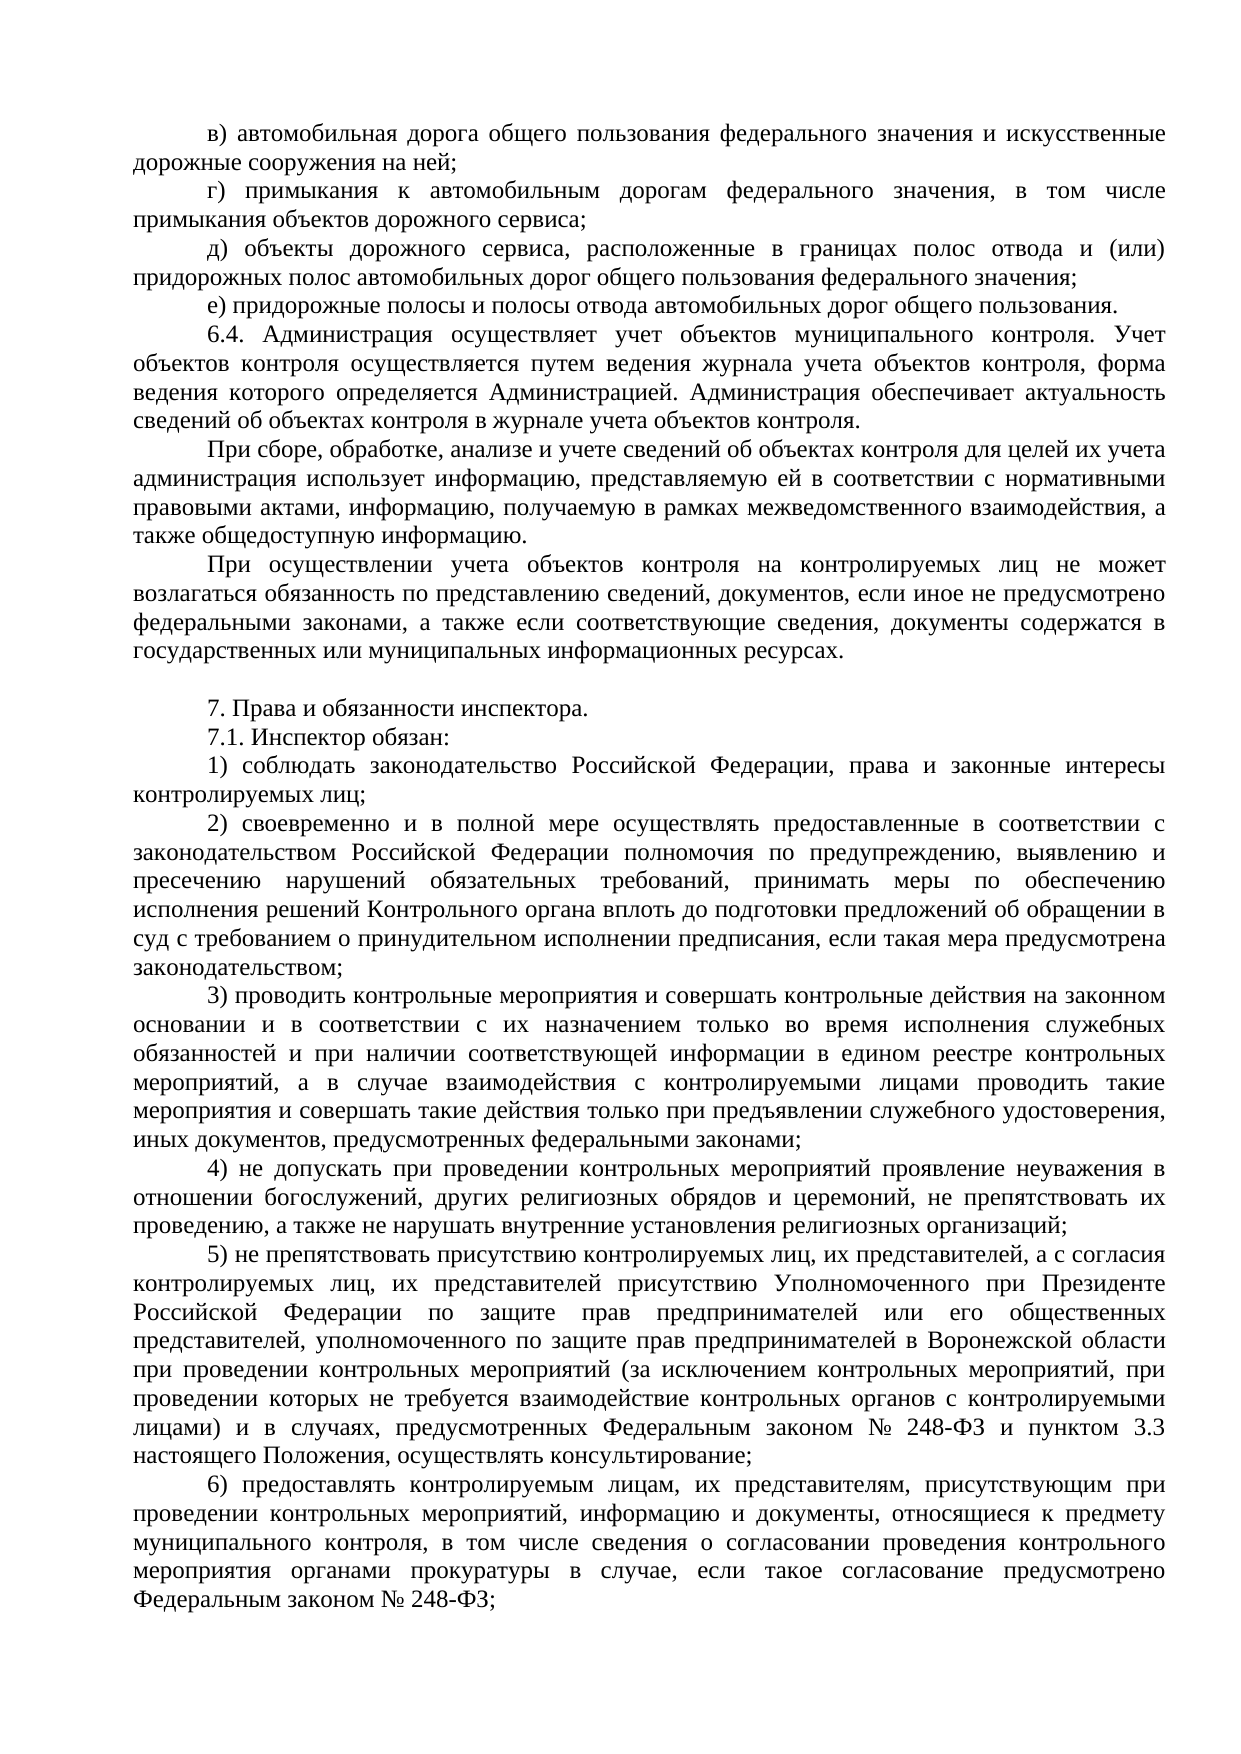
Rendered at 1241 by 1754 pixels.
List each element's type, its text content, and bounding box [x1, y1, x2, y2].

text При осуществлении учета объектов контроля на контролируемых лиц не может возлагаться обязанность по представлению сведений, документов, если иное не предусмотрено федеральными законами, а также если соответствующие сведения, документы содержатся в государственных или муниципальных информационных ресурсах. [133, 549, 1167, 664]
text г) примыкания к автомобильным дорогам федерального значения, в том числе примыкания объектов дорожного сервиса; [133, 176, 1167, 233]
text д) объекты дорожного сервиса, расположенные в границах полос отвода и (или) придорожных полос автомобильных дорог общего пользования федерального значения; [133, 233, 1167, 291]
text в) автомобильная дорога общего пользования федерального значения и искусственные дорожные сооружения на ней; [133, 118, 1167, 176]
text 7.1. Инспектор обязан: [133, 722, 1167, 751]
text 4) не допускать при проведении контрольных мероприятий проявление неуважения в отношении богослужений, других религиозных обрядов и церемоний, не препятствовать их проведению, а также не нарушать внутренние установления религиозных организаций; [133, 1153, 1167, 1239]
text 2) своевременно и в полной мере осуществлять предоставленные в соответствии с законодательством Российской Федерации полномочия по предупреждению, выявлению и пресечению нарушений обязательных требований, принимать меры по обеспечению исполнения решений Контрольного органа вплоть до подготовки предложений об обращении в суд с требованием о принудительном исполнении предписания, если такая мера предусмотрена законодательством; [133, 808, 1167, 981]
text При сборе, обработке, анализе и учете сведений об объектах контроля для целей их учета администрация использует информацию, представляемую ей в соответствии с нормативными правовыми актами, информацию, получаемую в рамках межведомственного взаимодействия, а также общедоступную информацию. [133, 434, 1167, 549]
text 7. Права и обязанности инспектора. [133, 693, 1167, 722]
text 3) проводить контрольные мероприятия и совершать контрольные действия на законном основании и в соответствии с их назначением только во время исполнения служебных обязанностей и при наличии соответствующей информации в едином реестре контрольных мероприятий, а в случае взаимодействия с контролируемыми лицами проводить такие мероприятия и совершать такие действия только при предъявлении служебного удостоверения, иных документов, предусмотренных федеральными законами; [133, 981, 1167, 1153]
text 1) соблюдать законодательство Российской Федерации, права и законные интересы контролируемых лиц; [133, 751, 1167, 808]
text 6.4. Администрация осуществляет учет объектов муниципального контроля. Учет объектов контроля осуществляется путем ведения журнала учета объектов контроля, форма ведения которого определяется Администрацией. Администрация обеспечивает актуальность сведений об объектах контроля в журнале учета объектов контроля. [133, 319, 1167, 434]
text е) придорожные полосы и полосы отвода автомобильных дорог общего пользования. [133, 291, 1167, 319]
text 5) не препятствовать присутствию контролируемых лиц, их представителей, а с согласия контролируемых лиц, их представителей присутствию Уполномоченного при Президенте Российской Федерации по защите прав предпринимателей или его общественных представителей, уполномоченного по защите прав предпринимателей в Воронежской области при проведении контрольных мероприятий (за исключением контрольных мероприятий, при проведении которых не требуется взаимодействие контрольных органов с контролируемыми лицами) и в случаях, предусмотренных Федеральным законом № 248-ФЗ и пунктом 3.3 настоящего Положения, осуществлять консультирование; [133, 1239, 1167, 1469]
text 6) предоставлять контролируемым лицам, их представителям, присутствующим при проведении контрольных мероприятий, информацию и документы, относящиеся к предмету муниципального контроля, в том числе сведения о согласовании проведения контрольного мероприятия органами прокуратуры в случае, если такое согласование предусмотрено Федеральным законом № 248-ФЗ; [133, 1469, 1167, 1613]
